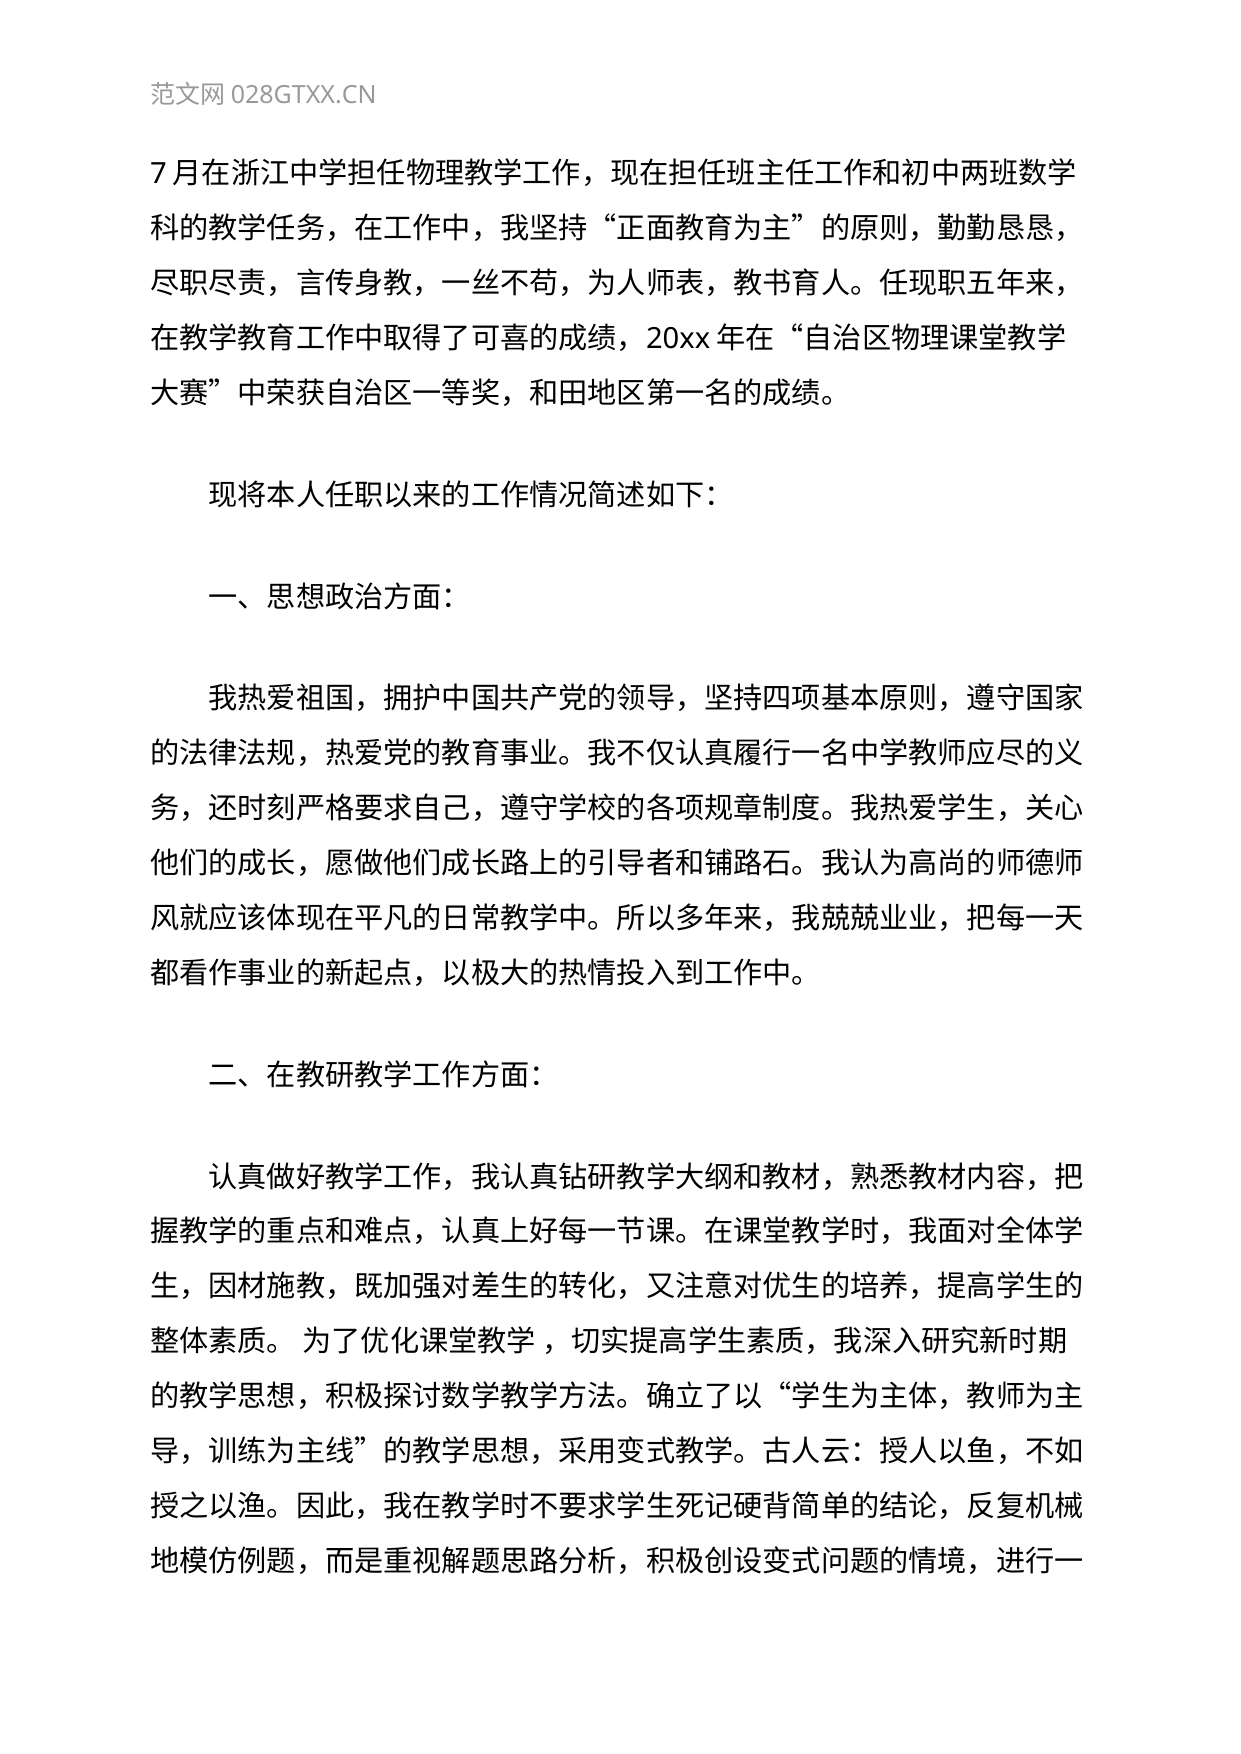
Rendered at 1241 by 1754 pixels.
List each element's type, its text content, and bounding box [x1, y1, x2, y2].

text 我热爱祖国，拥护中国共产党的领导，坚持四项基本原则，遵守国家的法律法规，热爱党的教育事业。我不仅认真履行一名中学教师应尽的义务，还时刻严格要求自己，遵守学校的各项规章制度。我热爱学生，关心他们的成长，愿做他们成长路上的引导者和铺路石。我认为高尚的师德师风就应该体现在平凡的日常教学中。所以多年来，我兢兢业业，把每一天都看作事业的新起点，以极大的热情投入到工作中。 [150, 675, 1090, 992]
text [150, 1153, 1090, 1580]
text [150, 150, 1090, 412]
text 现将本人任职以来的工作情况简述如下： [150, 472, 1090, 514]
text 二、在教研教学工作方面： [150, 1051, 1090, 1094]
text 一、思想政治方面： [150, 573, 1090, 616]
